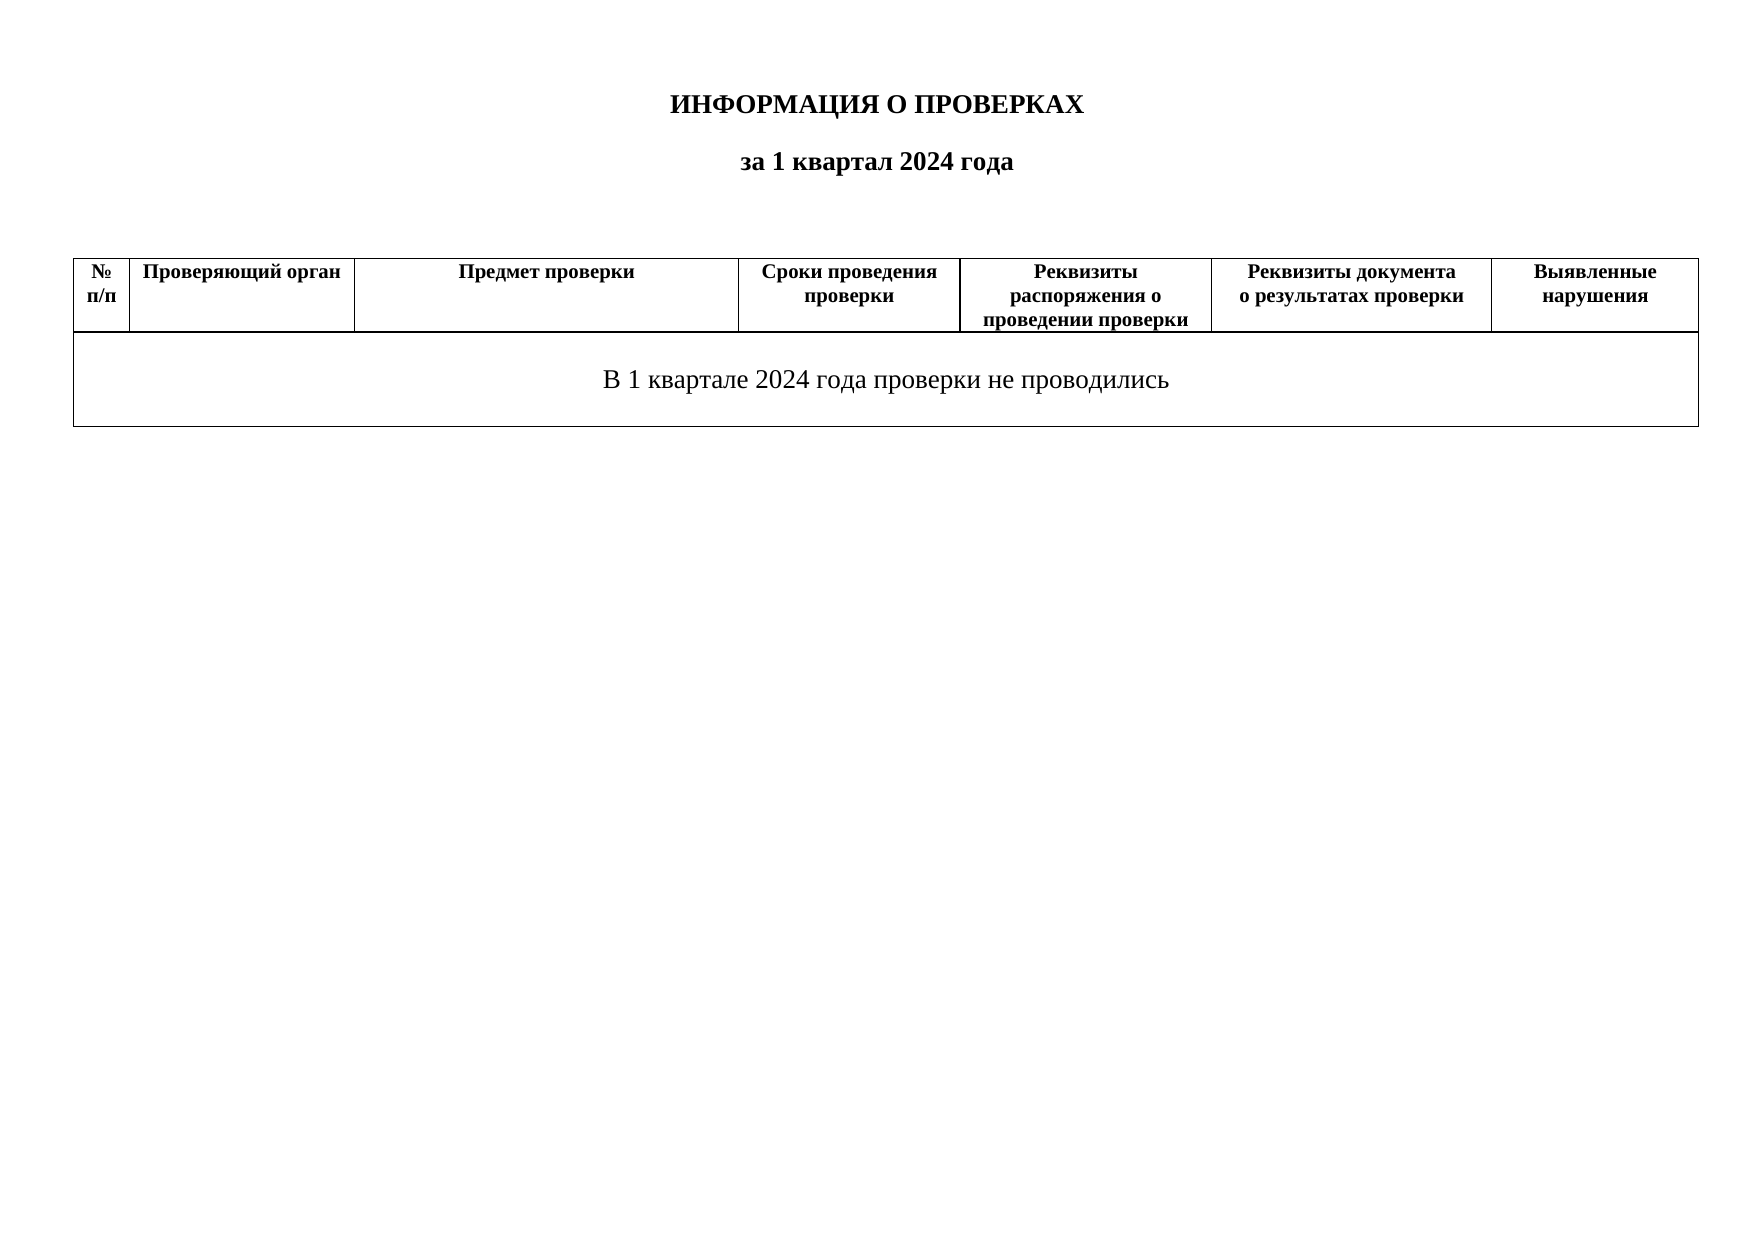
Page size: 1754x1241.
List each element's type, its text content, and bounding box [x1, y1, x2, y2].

table_header Выявленные нарушения [1492, 259, 1698, 331]
table_cell В 1 квартале 2024 года проверки не проводились [74, 333, 1698, 426]
table_header Проверяющий орган [130, 259, 354, 331]
text ИНФОРМАЦИЯ О ПРОВЕРКАХ [118, 88, 1636, 120]
table_header Сроки проведения проверки [739, 259, 959, 331]
table_header Реквизиты документа о результатах проверки [1212, 259, 1491, 331]
table_header № п/п [74, 259, 129, 331]
text за 1 квартал 2024 года [118, 145, 1636, 176]
table_header Предмет проверки [355, 259, 738, 331]
table_header Реквизиты распоряжения о проведении проверки [961, 259, 1211, 331]
